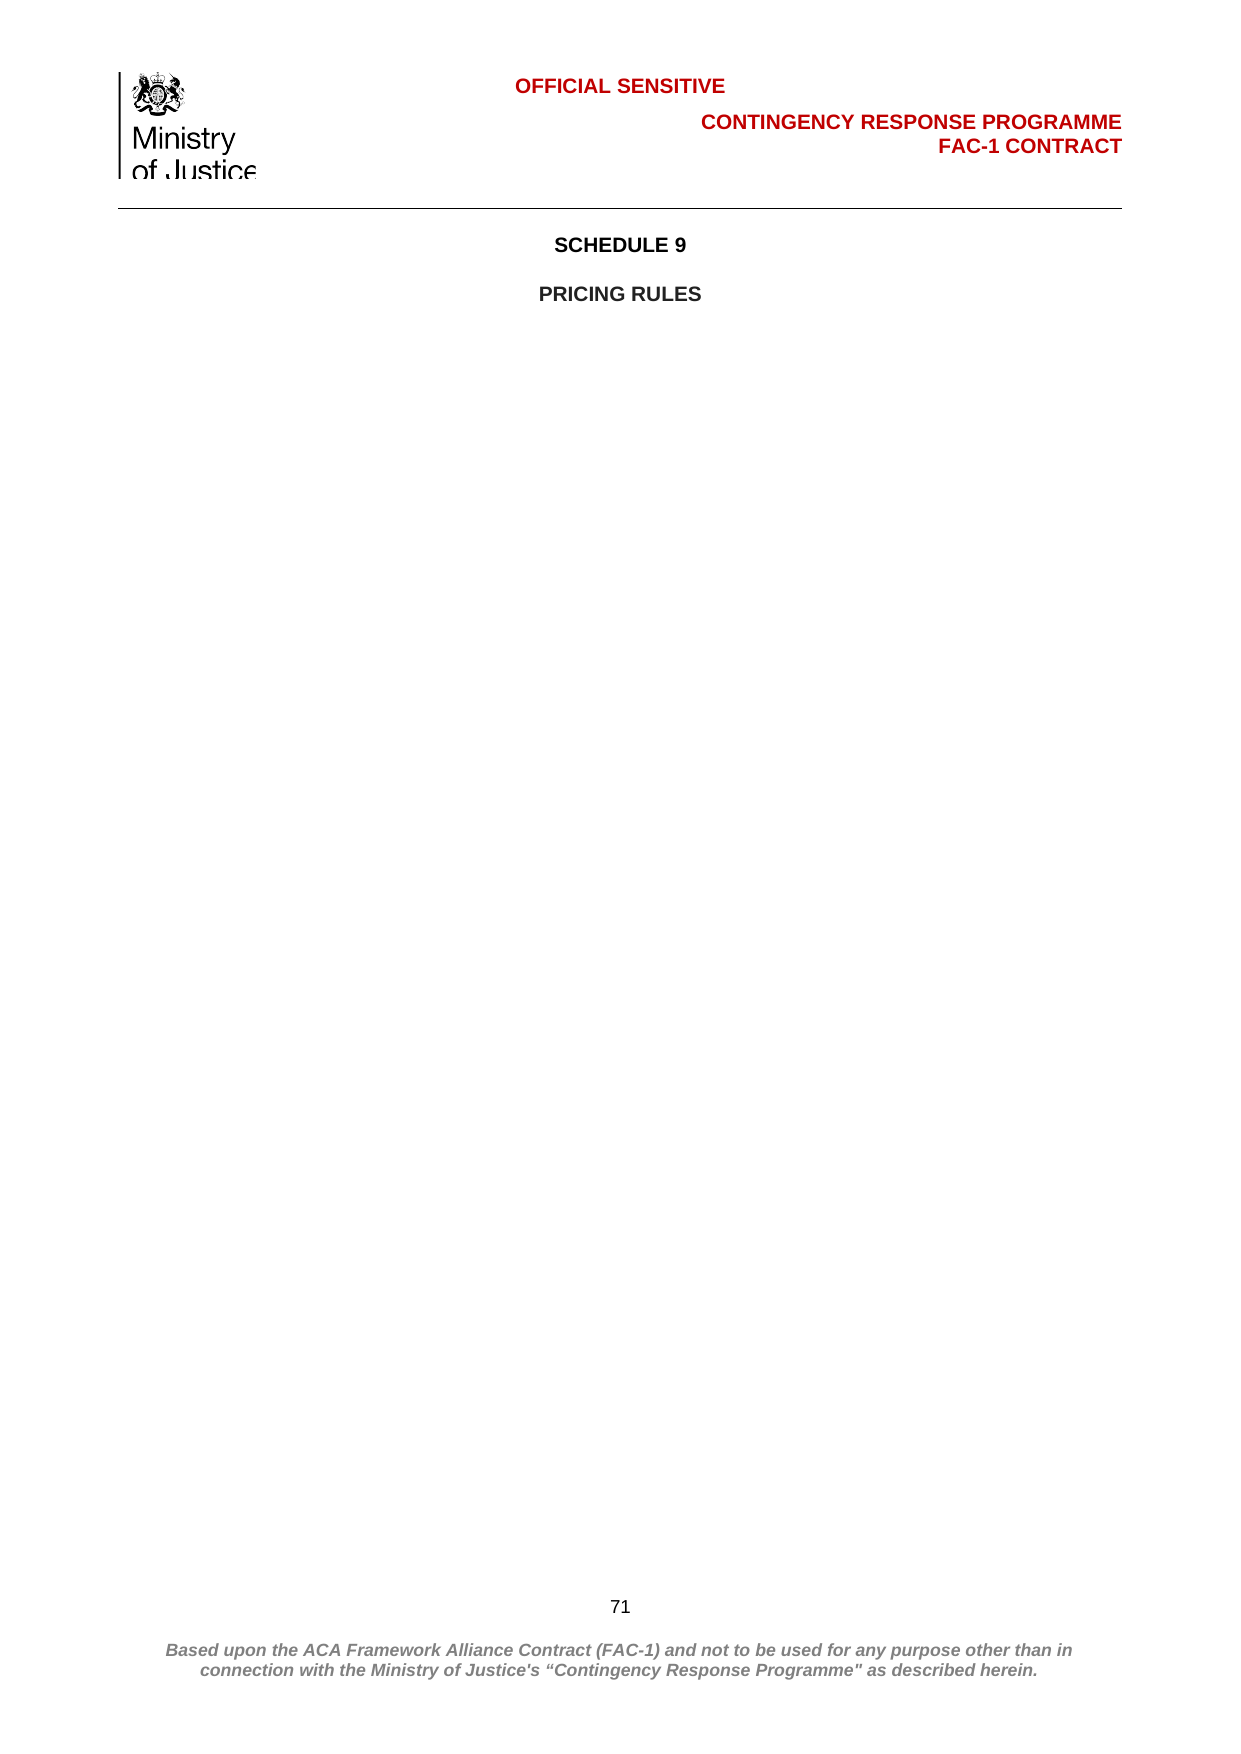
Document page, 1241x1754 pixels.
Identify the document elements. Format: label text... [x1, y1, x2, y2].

text PRICING RULES [118, 282, 1122, 306]
picture [118, 72, 256, 179]
